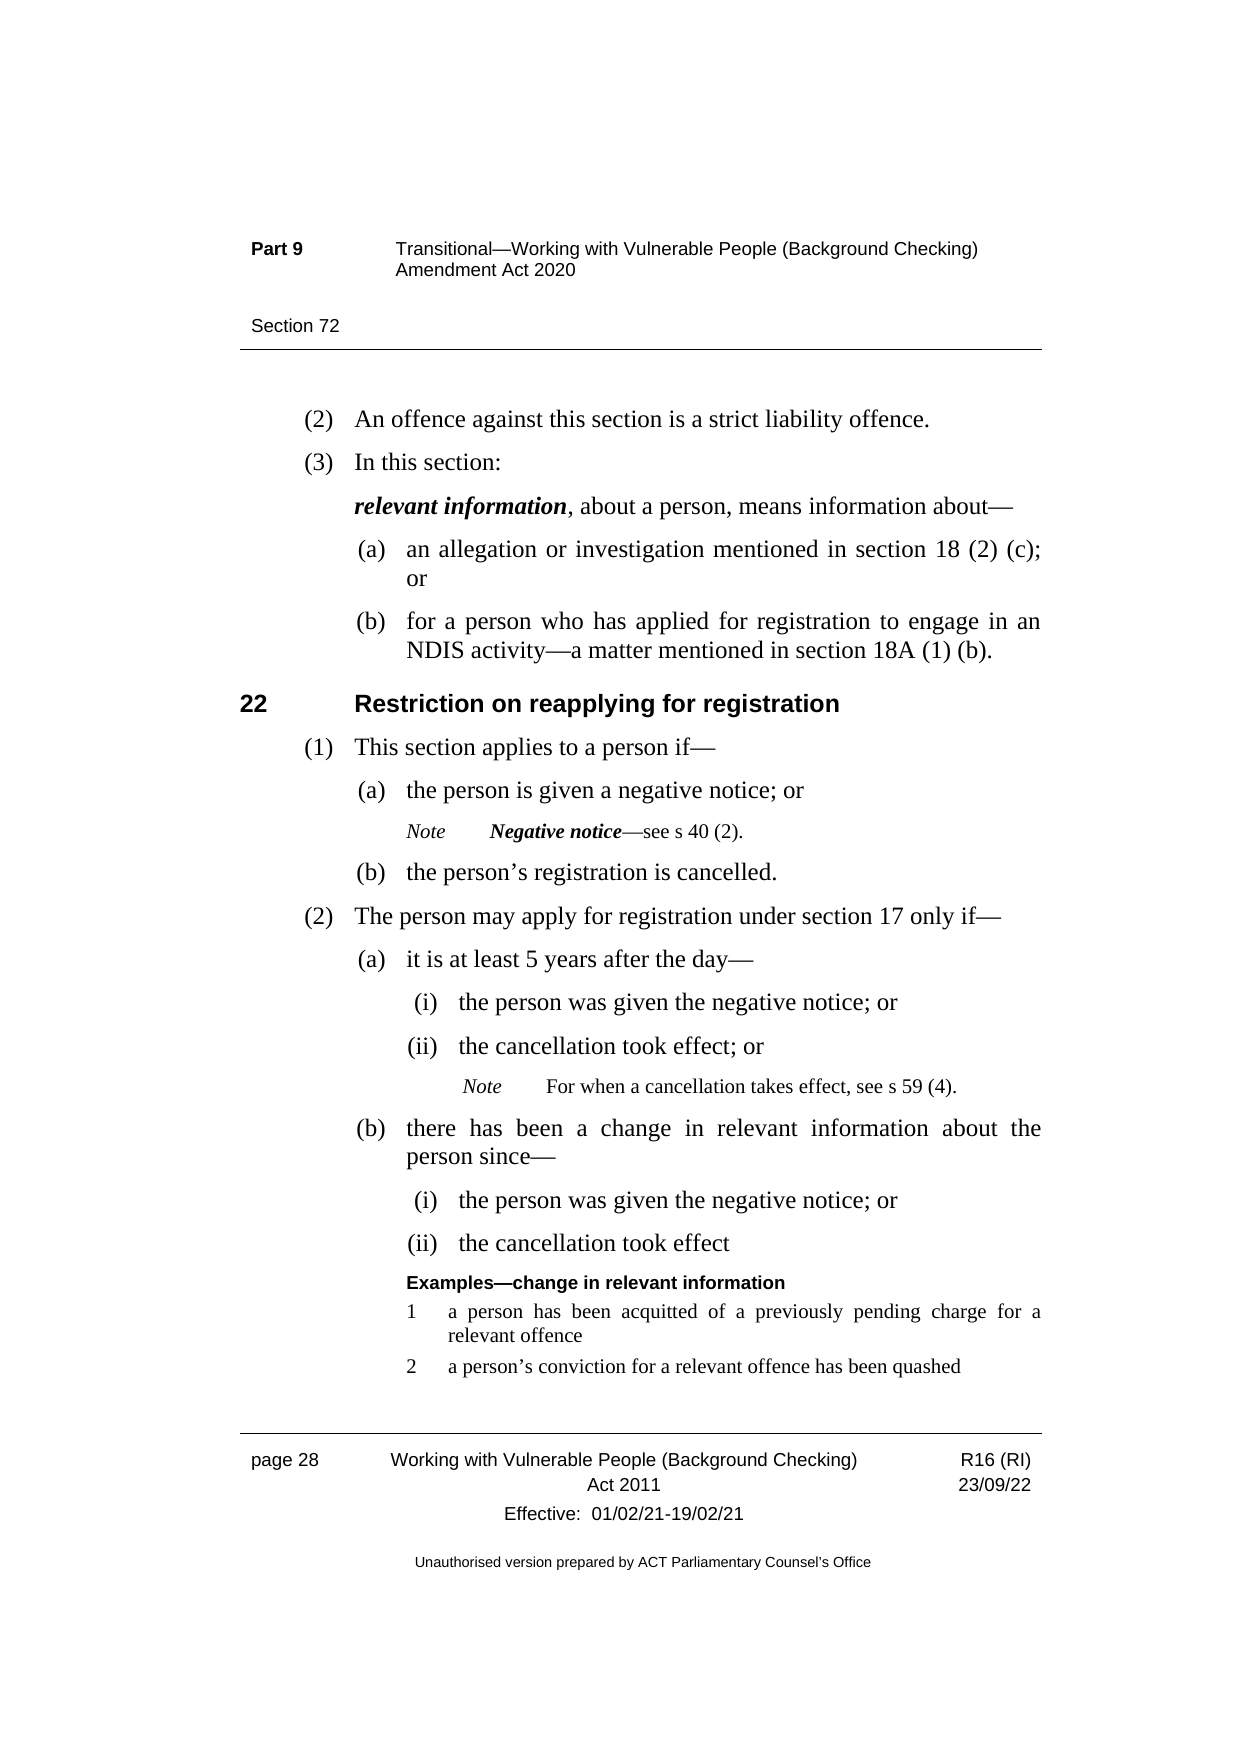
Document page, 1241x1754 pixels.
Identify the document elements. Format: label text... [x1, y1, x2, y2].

text Examples—change in relevant information [406, 1271, 1042, 1293]
text (a) it is at least 5 years after the day— [239, 944, 1042, 973]
text 2 a person’s conviction for a relevant offence has been quashed [406, 1354, 1042, 1378]
text (b) for a person who has applied for registration to engage in an NDIS activity—a matter mentioned in section 18A (1) (b). [239, 606, 1042, 664]
text (a) an allegation or investigation mentioned in section 18 (2) (c); or [239, 534, 1042, 592]
text (1) This section applies to a person if— [239, 732, 1042, 761]
text (ii) the cancellation took effect; or [239, 1031, 1042, 1059]
text (2) An offence against this section is a strict liability offence. [239, 404, 1042, 433]
text (i) the person was given the negative notice; or [239, 987, 1042, 1016]
text (3) In this section: [239, 447, 1042, 476]
text (2) The person may apply for registration under section 17 only if— [239, 901, 1042, 929]
text (b) the person’s registration is cancelled. [239, 857, 1042, 886]
text (i) the person was given the negative notice; or [239, 1185, 1042, 1213]
text relevant information, about a person, means information about— [354, 491, 1042, 519]
text Note Negative notice—see s 40 (2). [406, 819, 1042, 843]
text 22 Restriction on reapplying for registration [239, 689, 1042, 717]
text (b) there has been a change in relevant information about the person since— [239, 1113, 1042, 1170]
text Note For when a cancellation takes effect, see s 59 (4). [462, 1074, 1042, 1098]
text (a) the person is given a negative notice; or [239, 775, 1042, 804]
text (ii) the cancellation took effect [239, 1228, 1042, 1257]
text 1 a person has been acquitted of a previously pending charge for a relevant offence [406, 1299, 1042, 1347]
